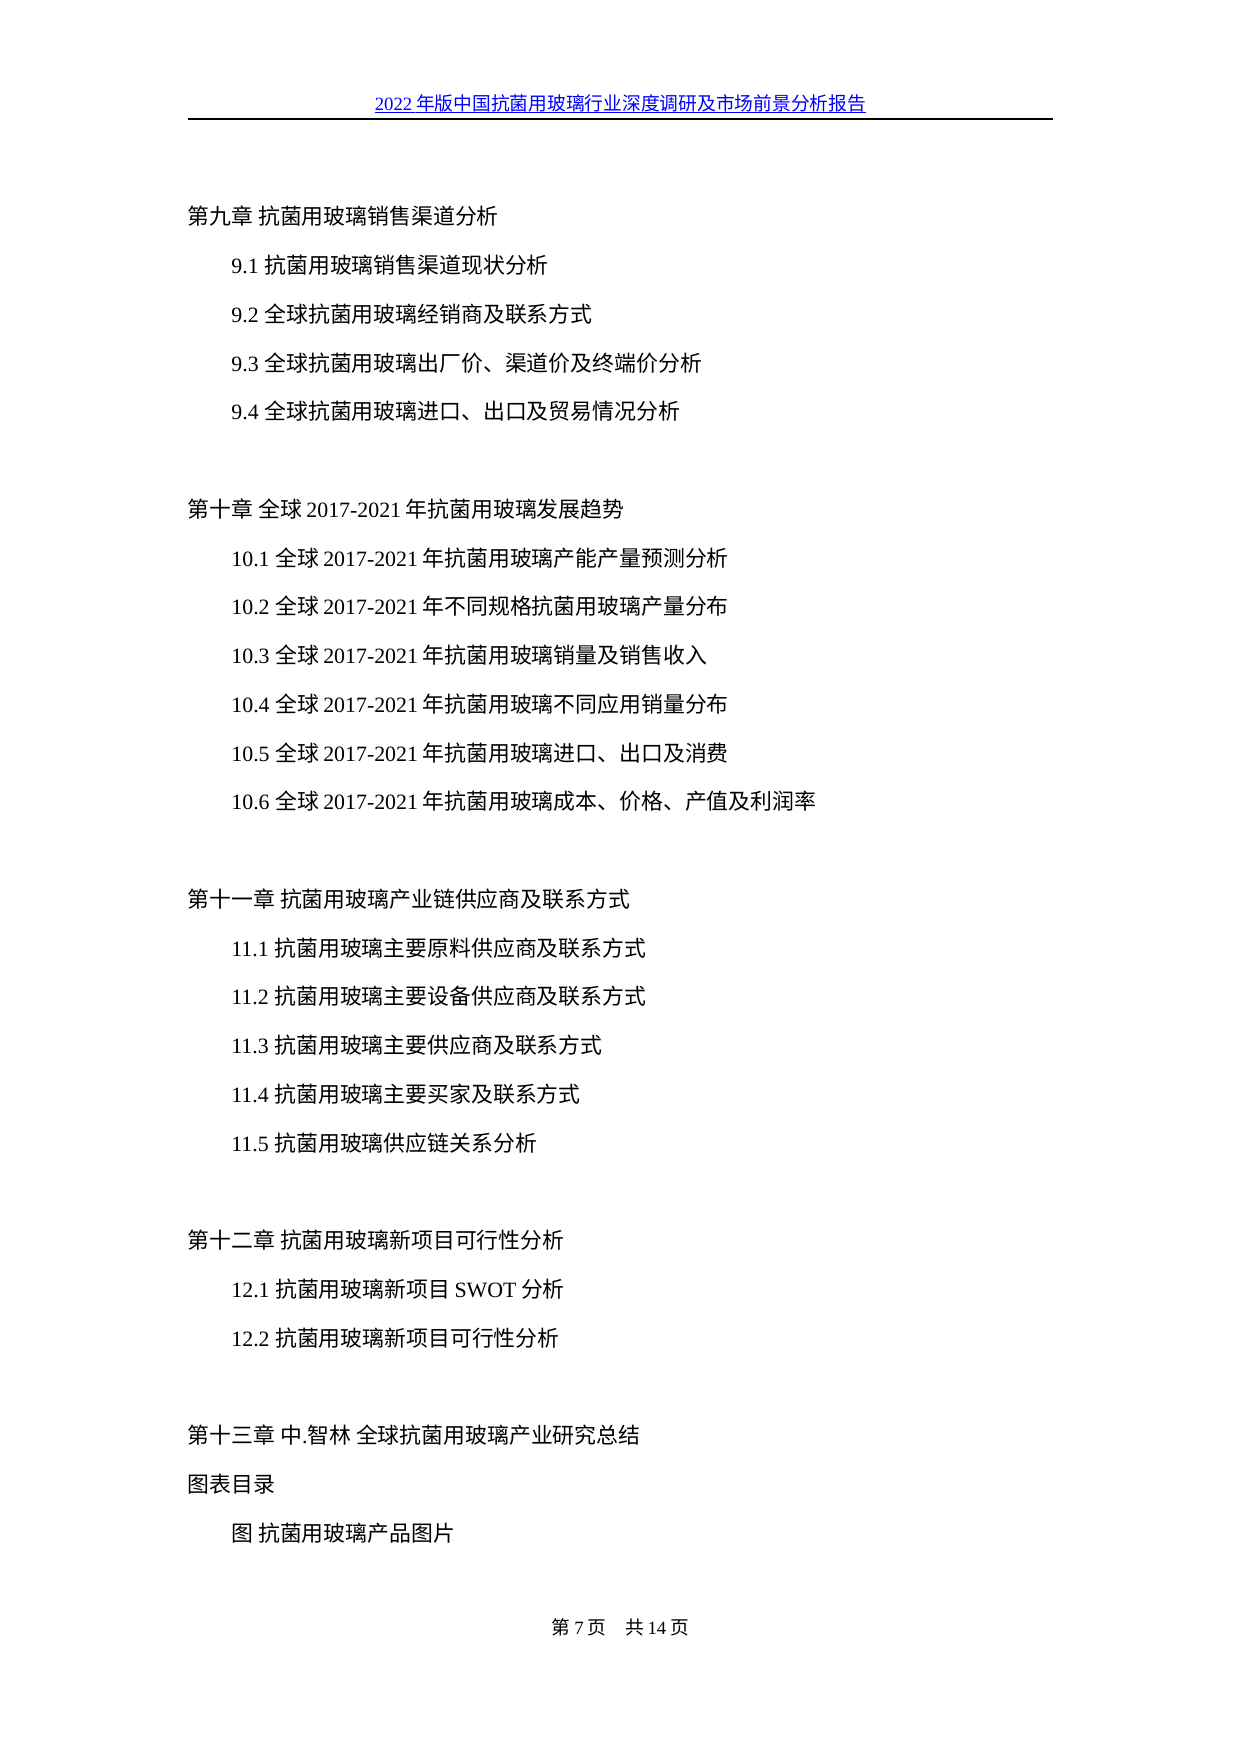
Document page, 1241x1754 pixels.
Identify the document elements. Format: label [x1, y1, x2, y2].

text [187, 150, 1053, 1548]
